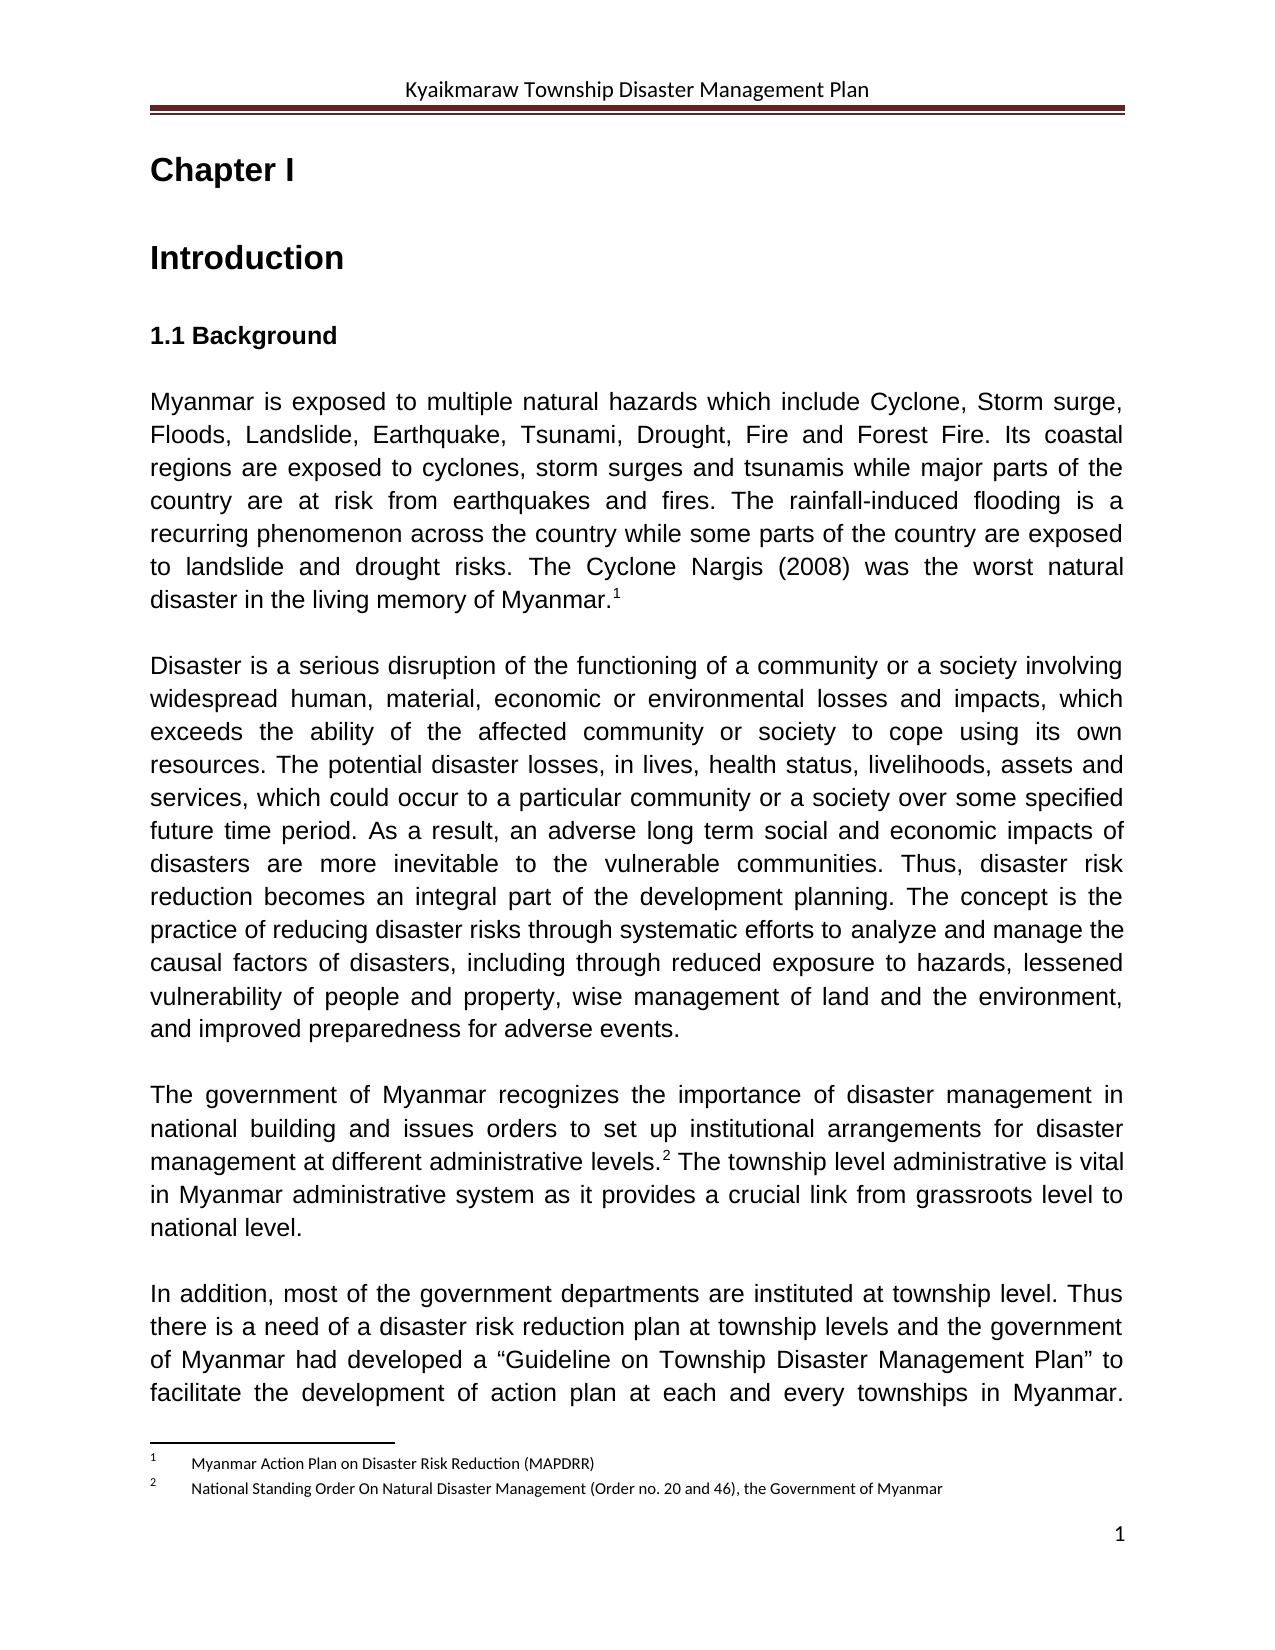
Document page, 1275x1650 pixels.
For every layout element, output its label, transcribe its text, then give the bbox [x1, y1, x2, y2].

text Introduction [150, 238, 1125, 277]
text Disaster is a serious disruption of the functioning of a community or a society involving widespread human, material, economic or environmental losses and impacts, which exceeds the ability of the affected community or society to cope using its own resources. The potential disaster losses, in lives, health status, livelihoods, assets and services, which could occur to a particular community or a society over some specified future time period. As a result, an adverse long term social and economic impacts of disasters are more inevitable to the vulnerable communities. Thus, disaster risk reduction becomes an integral part of the development planning. The concept is the practice of reducing disaster risks through systematic efforts to analyze and manage the causal factors of disasters, including through reduced exposure to hazards, lessened vulnerability of people and property, wise management of land and the environment, and improved preparedness for adverse events. [150, 651, 1125, 1043]
text Chapter I [150, 150, 1125, 188]
text 1.1 Background [150, 321, 1125, 350]
text The government of Myanmar recognizes the importance of disaster management in national building and issues orders to set up institutional arrangements for disaster management at different administrative levels. The township level administrative is vital in Myanmar administrative system as it provides a crucial link from grassroots level to national level. [150, 1081, 1125, 1241]
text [150, 1279, 1125, 1406]
text Myanmar is exposed to multiple natural hazards which include Cyclone, Storm surge, Floods, Landslide, Earthquake, Tsunami, Drought, Fire and Forest Fire. Its coastal regions are exposed to cyclones, storm surges and tsunamis while major parts of the country are at risk from earthquakes and fires. The rainfall-induced flooding is a recurring phenomenon across the country while some parts of the country are exposed to landslide and drought risks. The Cyclone Nargis (2008) was the worst natural disaster in the living memory of Myanmar. [150, 387, 1125, 614]
